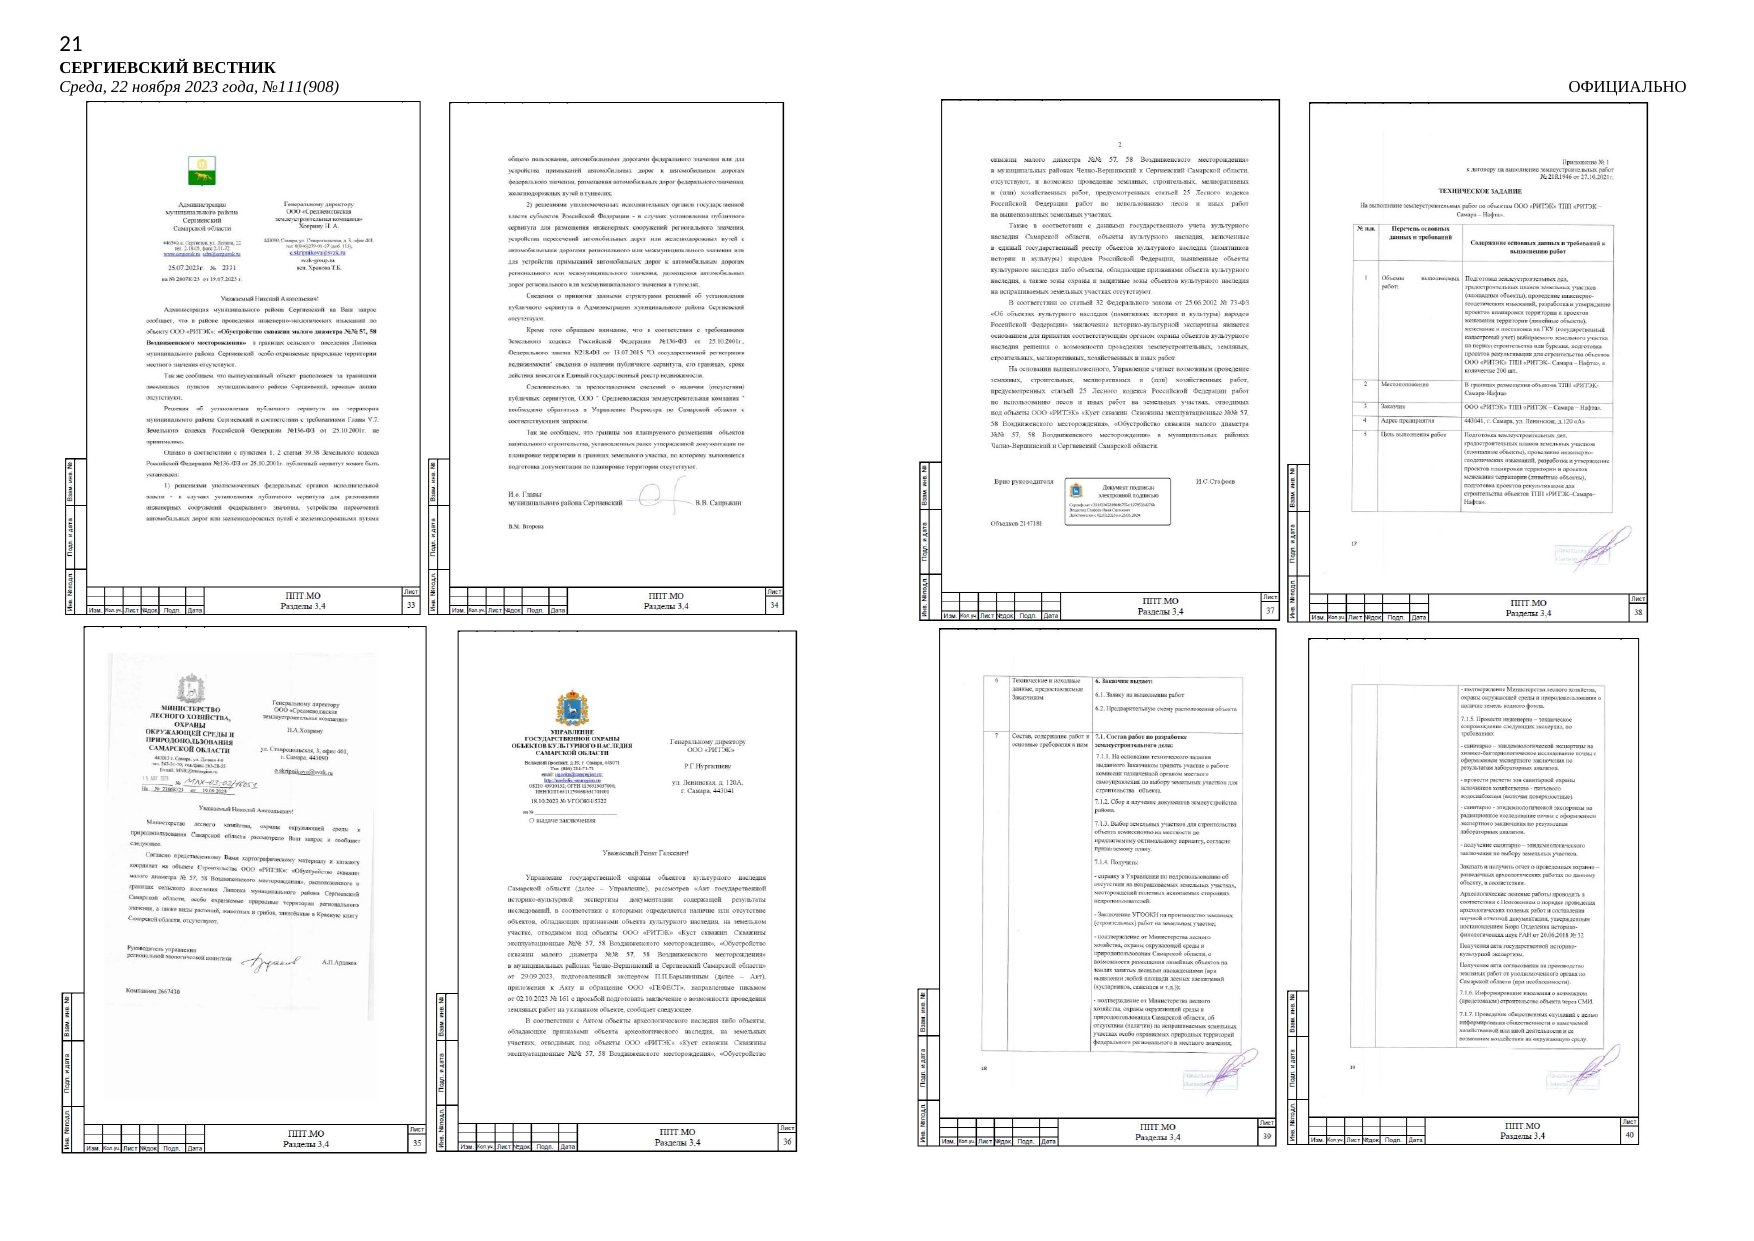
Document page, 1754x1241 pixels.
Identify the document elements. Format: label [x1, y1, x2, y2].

picture [59, 96, 801, 1156]
picture [915, 96, 1652, 1149]
